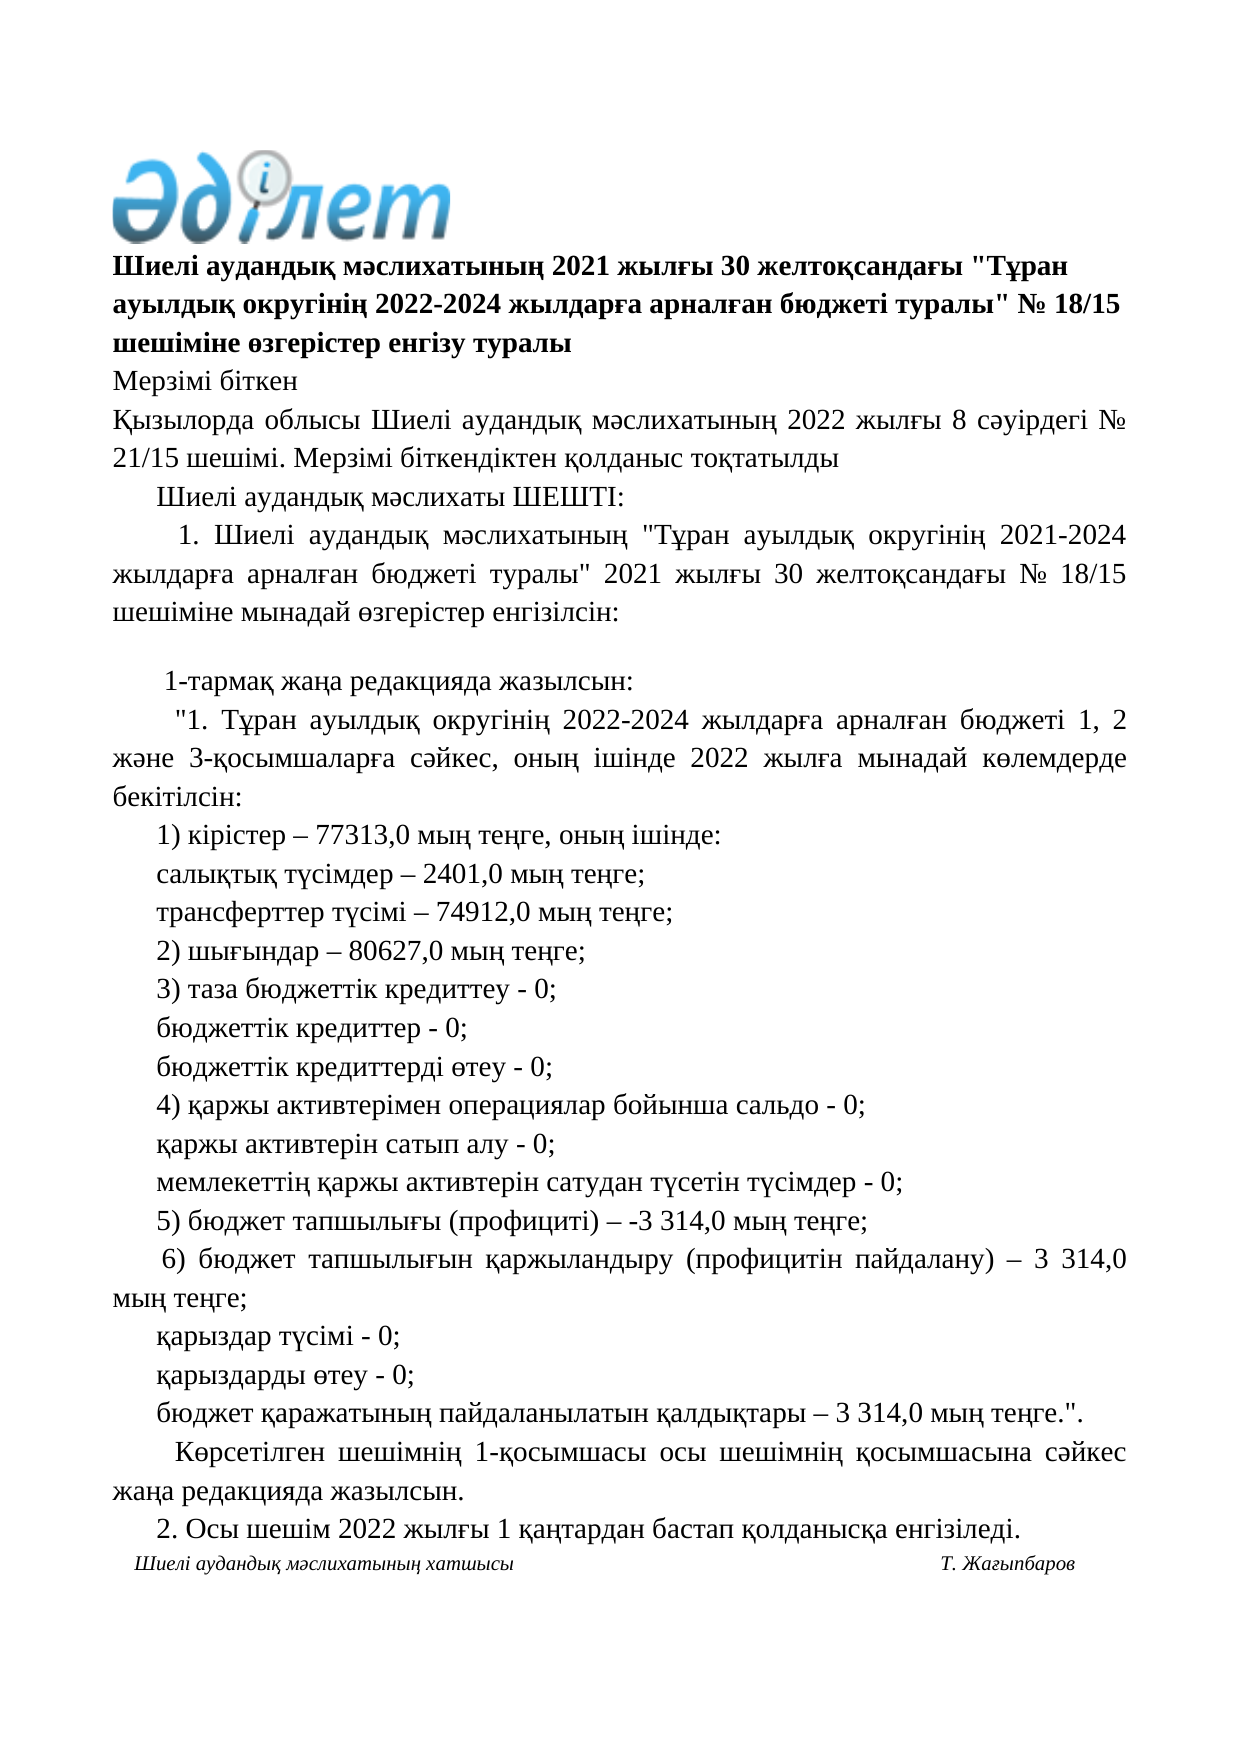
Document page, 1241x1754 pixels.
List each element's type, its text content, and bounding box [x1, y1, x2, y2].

table_header Шиелі аудандық мәслихатының хатшысы [101, 1550, 939, 1581]
text Шиелі аудандық мәслихаты ШЕШТІ: [112, 479, 1128, 512]
text салықтық түсімдер – 2401,0 мың теңге; [112, 856, 1128, 889]
text қаржы активтерін сатып алу - 0; [112, 1126, 1128, 1159]
text бюджеттік кредиттерді өтеу - 0; [112, 1049, 1128, 1082]
text 1-тармақ жаңа редакцияда жазылсын: [112, 663, 1128, 697]
table_header Т. Жағыпбаров [939, 1550, 1240, 1581]
picture [112, 150, 451, 244]
text трансферттер түсімі – 74912,0 мың теңге; [112, 894, 1128, 928]
text мемлекеттің қаржы активтерін сатудан түсетін түсімдер - 0; [112, 1164, 1128, 1198]
text қарыздарды өтеу - 0; [112, 1357, 1128, 1391]
text 4) қаржы активтерімен операциялар бойынша сальдо - 0; [112, 1087, 1128, 1121]
text бюджеттік кредиттер - 0; [112, 1010, 1128, 1044]
text 2) шығындар – 80627,0 мың теңге; [112, 933, 1128, 967]
text бюджет қаражатының пайдаланылатын қалдықтары – 3 314,0 мың теңге.". [112, 1396, 1128, 1429]
text 2. Осы шешім 2022 жылғы 1 қаңтардан бастап қолданысқа енгізіледі. [112, 1511, 1128, 1545]
text Көрсетілген шешімнің 1-қосымшасы осы шешімнің қосымшасына сәйкес жаңа редакцияда жазылсын. [112, 1434, 1128, 1506]
text Қызылорда облысы Шиелі аудандық мәслихатының 2022 жылғы 8 сәуірдегі № 21/15 шешімі. Мерзімі біткендіктен қолданыс тоқтатылды [112, 402, 1128, 474]
text "1. Тұран ауылдық округінің 2022-2024 жылдарға арналған бюджеті 1, 2 және 3-қосымшаларға сәйкес, оның ішінде 2022 жылға мынадай көлемдерде бекітілсін: [112, 702, 1128, 812]
text 1) кірістер – 77313,0 мың теңге, оның ішінде: [112, 817, 1128, 851]
text 3) таза бюджеттік кредиттеу - 0; [112, 972, 1128, 1005]
text 5) бюджет тапшылығы (профициті) – -3 314,0 мың теңге; [112, 1203, 1128, 1236]
text 1. Шиелі аудандық мәслихатының "Тұран ауылдық округінің 2021-2024 жылдарға арналған бюджеті туралы" 2021 жылғы 30 желтоқсандағы № 18/15 шешіміне мынадай өзгерістер енгізілсін: [112, 517, 1128, 628]
text Мерзімі біткен [112, 363, 1128, 397]
text Шиелі аудандық мәслихатының 2021 жылғы 30 желтоқсандағы "Тұран ауылдық округінің 2022-2024 жылдарға арналған бюджеті туралы" № 18/15 шешіміне өзгерістер енгізу туралы [112, 248, 1128, 358]
text қарыздар түсімі - 0; [112, 1318, 1128, 1352]
text 6) бюджет тапшылығын қаржыландыру (профицитін пайдалану) – 3 314,0 мың теңге; [112, 1241, 1128, 1313]
